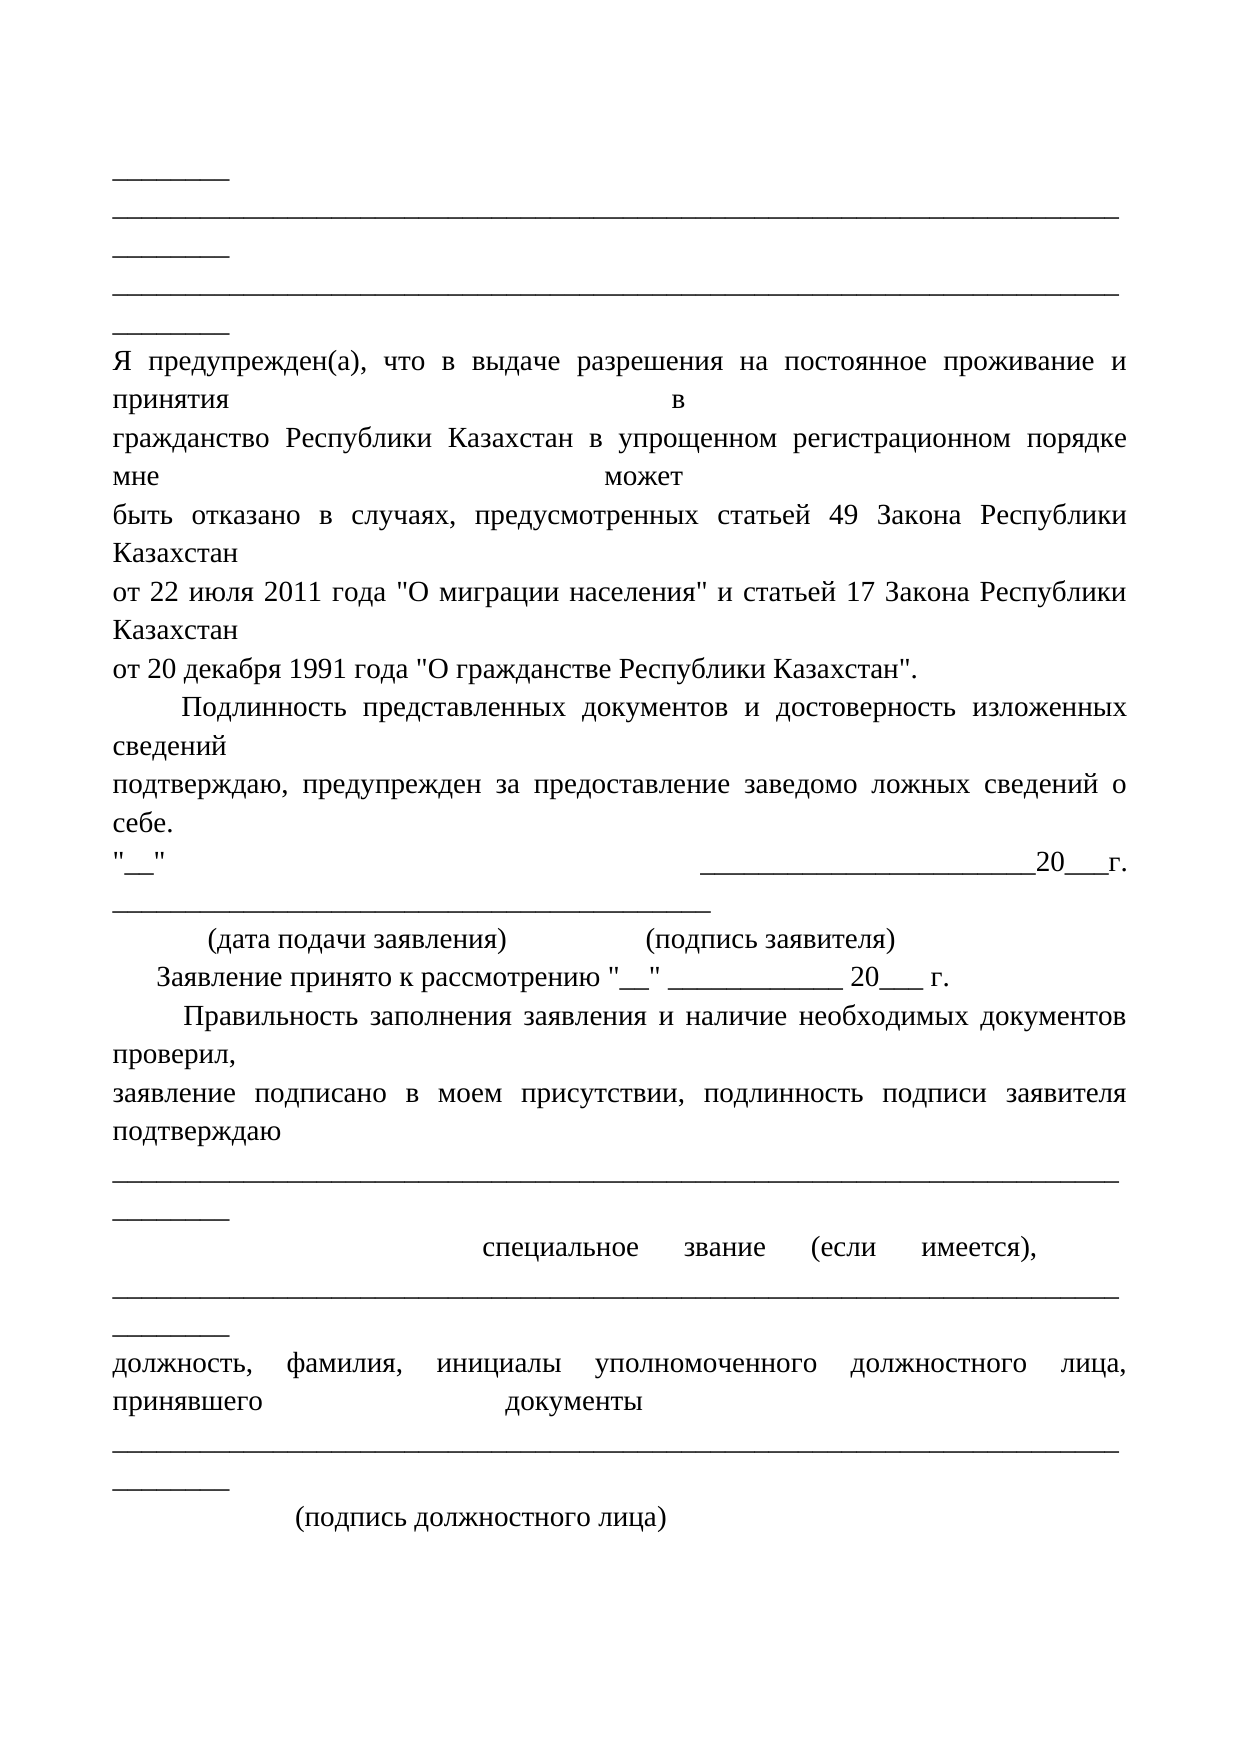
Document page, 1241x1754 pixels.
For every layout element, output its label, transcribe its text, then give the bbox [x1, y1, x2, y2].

text Правильность заполнения заявления и наличие необходимых документов проверил, заявление подписано в моем присутствии, подлинность подписи заявителя подтверждаю _____________________________________________________________________________ специальное звание (если имеется), _____________________________________________________________________________ должность, фамилия, инициалы уполномоченного должностного лица, принявшего документы _____________________________________________________________________________ (подпись должностного лица) [112, 998, 1128, 1532]
text Подлинность представленных документов и достоверность изложенных сведений подтверждаю, предупрежден за предоставление заведомо ложных сведений о себе. "__" _______________________20___г. _________________________________________ (дата подачи заявления) (подпись заявителя) [112, 689, 1128, 954]
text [112, 150, 1128, 684]
text Заявление принято к рассмотрению "__" ____________ 20___ г. [112, 959, 1128, 993]
